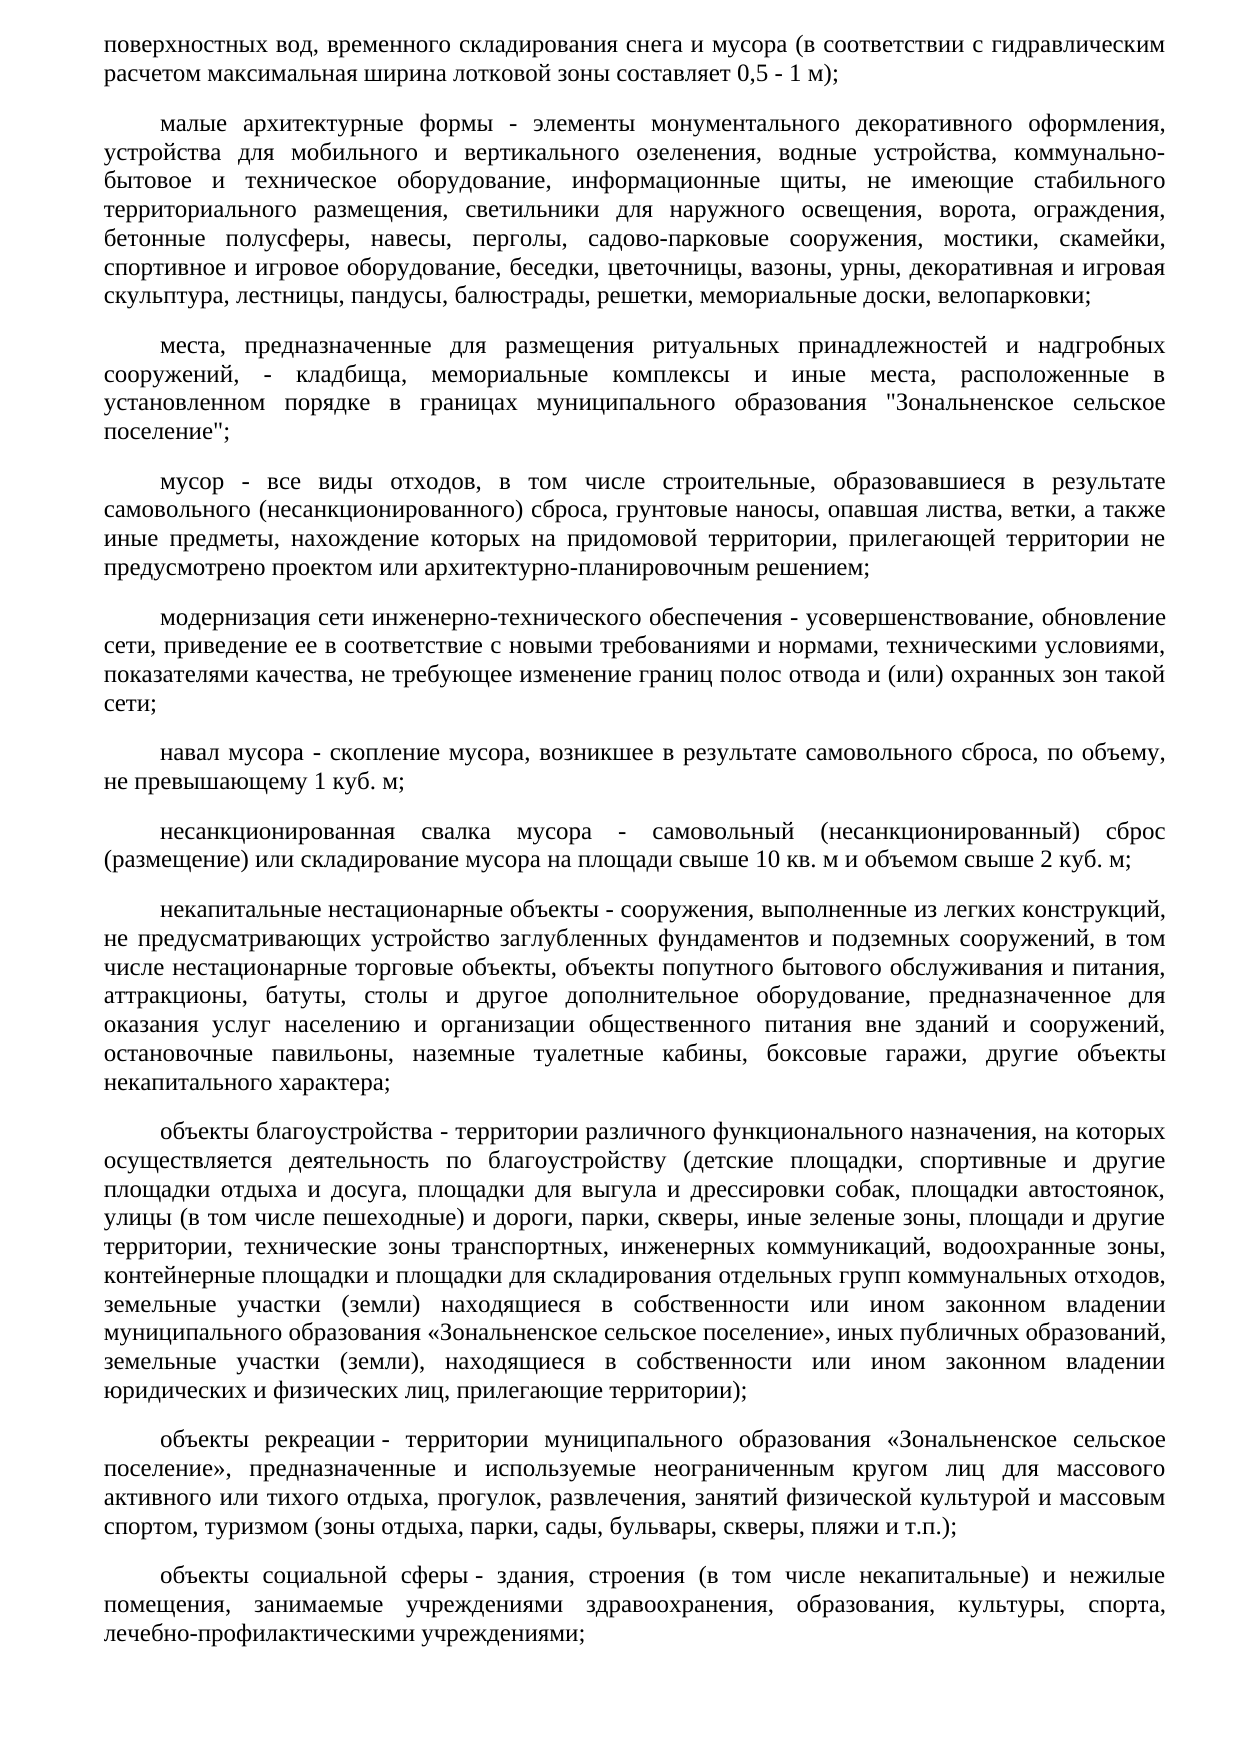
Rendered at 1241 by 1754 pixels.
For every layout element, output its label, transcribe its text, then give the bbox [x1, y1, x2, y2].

text навал мусора - скопление мусора, возникшее в результате самовольного сброса, по объему, не превышающему 1 куб. м; [103, 737, 1167, 795]
text некапитальные нестационарные объекты - сооружения, выполненные из легких конструкций, не предусматривающих устройство заглубленных фундаментов и подземных сооружений, в том числе нестационарные торговые объекты, объекты попутного бытового обслуживания и питания, аттракционы, батуты, столы и другое дополнительное оборудование, предназначенное для оказания услуг населению и организации общественного питания вне зданий и сооружений, остановочные павильоны, наземные туалетные кабины, боксовые гаражи, другие объекты некапитального характера; [103, 894, 1167, 1095]
text модернизация сети инженерно-технического обеспечения - усовершенствование, обновление сети, приведение ее в соответствие с новыми требованиями и нормами, техническими условиями, показателями качества, не требующее изменение границ полос отвода и (или) охранных зон такой сети; [103, 602, 1167, 717]
text места, предназначенные для размещения ритуальных принадлежностей и надгробных сооружений, - кладбища, мемориальные комплексы и иные места, расположенные в установленном порядке в границах муниципального образования "Зональненское сельское поселение"; [103, 330, 1167, 445]
text малые архитектурные формы - элементы монументального декоративного оформления, устройства для мобильного и вертикального озеленения, водные устройства, коммунально-бытовое и техническое оборудование, информационные щиты, не имеющие стабильного территориального размещения, светильники для наружного освещения, ворота, ограждения, бетонные полусферы, навесы, перголы, садово-парковые сооружения, мостики, скамейки, спортивное и игровое оборудование, беседки, цветочницы, вазоны, урны, декоративная и игровая скульптура, лестницы, пандусы, балюстрады, решетки, мемориальные доски, велопарковки; [103, 108, 1167, 309]
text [103, 29, 1167, 87]
text объекты социальной сферы - здания, строения (в том числе некапитальные) и нежилые помещения, занимаемые учреждениями здравоохранения, образования, культуры, спорта, лечебно-профилактическими учреждениями; [103, 1560, 1167, 1647]
text мусор - все виды отходов, в том числе строительные, образовавшиеся в результате самовольного (несанкционированного) сброса, грунтовые наносы, опавшая листва, ветки, а также иные предметы, нахождение которых на придомовой территории, прилегающей территории не предусмотрено проектом или архитектурно-планировочным решением; [103, 466, 1167, 581]
text несанкционированная свалка мусора - самовольный (несанкционированный) сброс (размещение) или складирование мусора на площади свыше 10 кв. м и объемом свыше 2 куб. м; [103, 816, 1167, 873]
text объекты благоустройства - территории различного функционального назначения, на которых осуществляется деятельность по благоустройству (детские площадки, спортивные и другие площадки отдыха и досуга, площадки для выгула и дрессировки собак, площадки автостоянок, улицы (в том числе пешеходные) и дороги, парки, скверы, иные зеленые зоны, площади и другие территории, технические зоны транспортных, инженерных коммуникаций, водоохранные зоны, контейнерные площадки и площадки для складирования отдельных групп коммунальных отходов, земельные участки (земли) находящиеся в собственности или ином законном владении муниципального образования «Зональненское сельское поселение», иных публичных образований, земельные участки (земли), находящиеся в собственности или ином законном владении юридических и физических лиц, прилегающие территории); [103, 1116, 1167, 1404]
text объекты рекреации - территории муниципального образования «Зональненское сельское поселение», предназначенные и используемые неограниченным кругом лиц для массового активного или тихого отдыха, прогулок, развлечения, занятий физической культурой и массовым спортом, туризмом (зоны отдыха, парки, сады, бульвары, скверы, пляжи и т.п.); [103, 1424, 1167, 1539]
